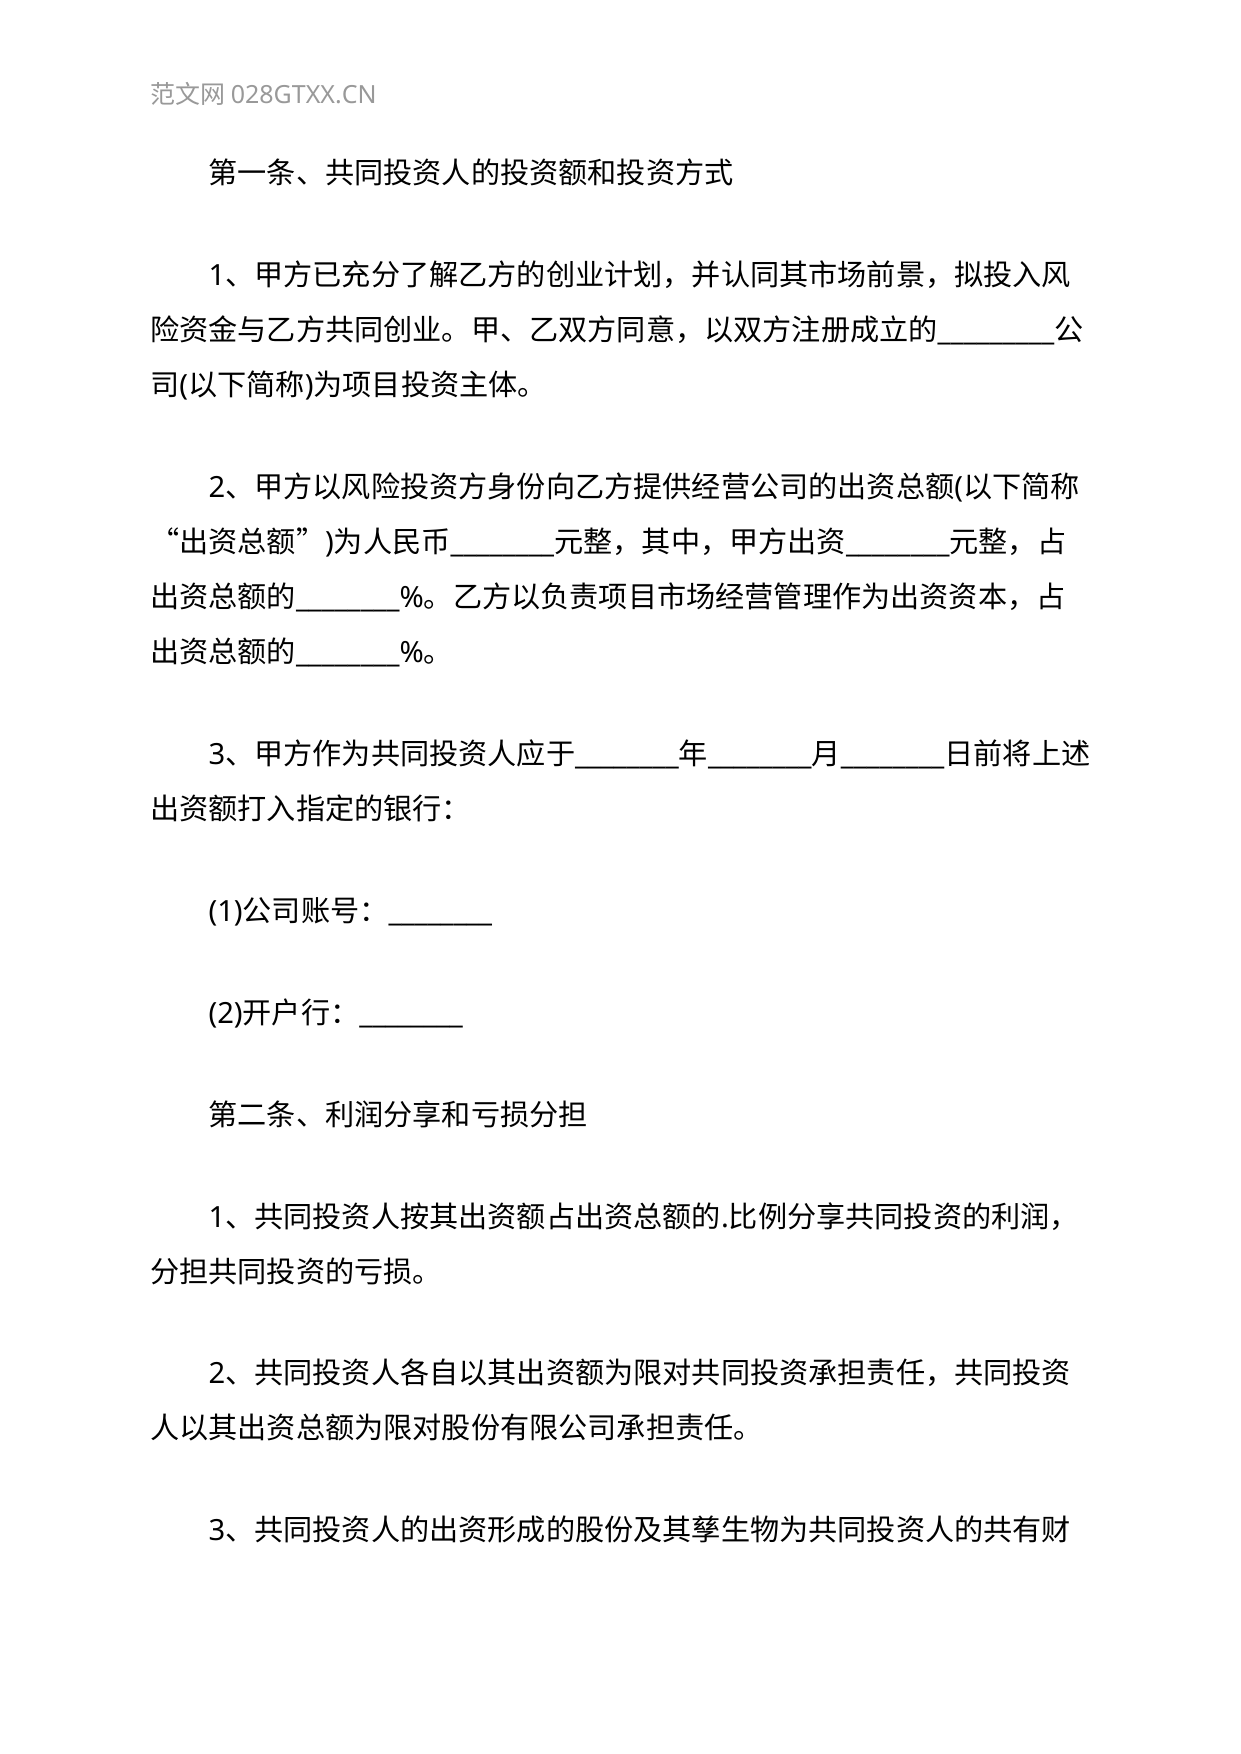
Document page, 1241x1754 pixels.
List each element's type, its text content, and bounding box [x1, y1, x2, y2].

text (2)开户行：________ [150, 989, 1090, 1032]
text 第二条、利润分享和亏损分担 [150, 1091, 1090, 1134]
text 1、共同投资人按其出资额占出资总额的.比例分享共同投资的利润，分担共同投资的亏损。 [150, 1193, 1090, 1291]
text 2、甲方以风险投资方身份向乙方提供经营公司的出资总额(以下简称“出资总额”)为人民币________元整，其中，甲方出资________元整，占出资总额的________%。乙方以负责项目市场经营管理作为出资资本，占出资总额的________%。 [150, 464, 1090, 671]
text 第一条、共同投资人的投资额和投资方式 [150, 150, 1090, 192]
text (1)公司账号：________ [150, 887, 1090, 930]
text 3、甲方作为共同投资人应于________年________月________日前将上述出资额打入指定的银行： [150, 731, 1090, 828]
text 1、甲方已充分了解乙方的创业计划，并认同其市场前景，拟投入风险资金与乙方共同创业。甲、乙双方同意，以双方注册成立的_________公司(以下简称)为项目投资主体。 [150, 252, 1090, 404]
text 2、共同投资人各自以其出资额为限对共同投资承担责任，共同投资人以其出资总额为限对股份有限公司承担责任。 [150, 1350, 1090, 1447]
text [150, 1507, 1090, 1549]
